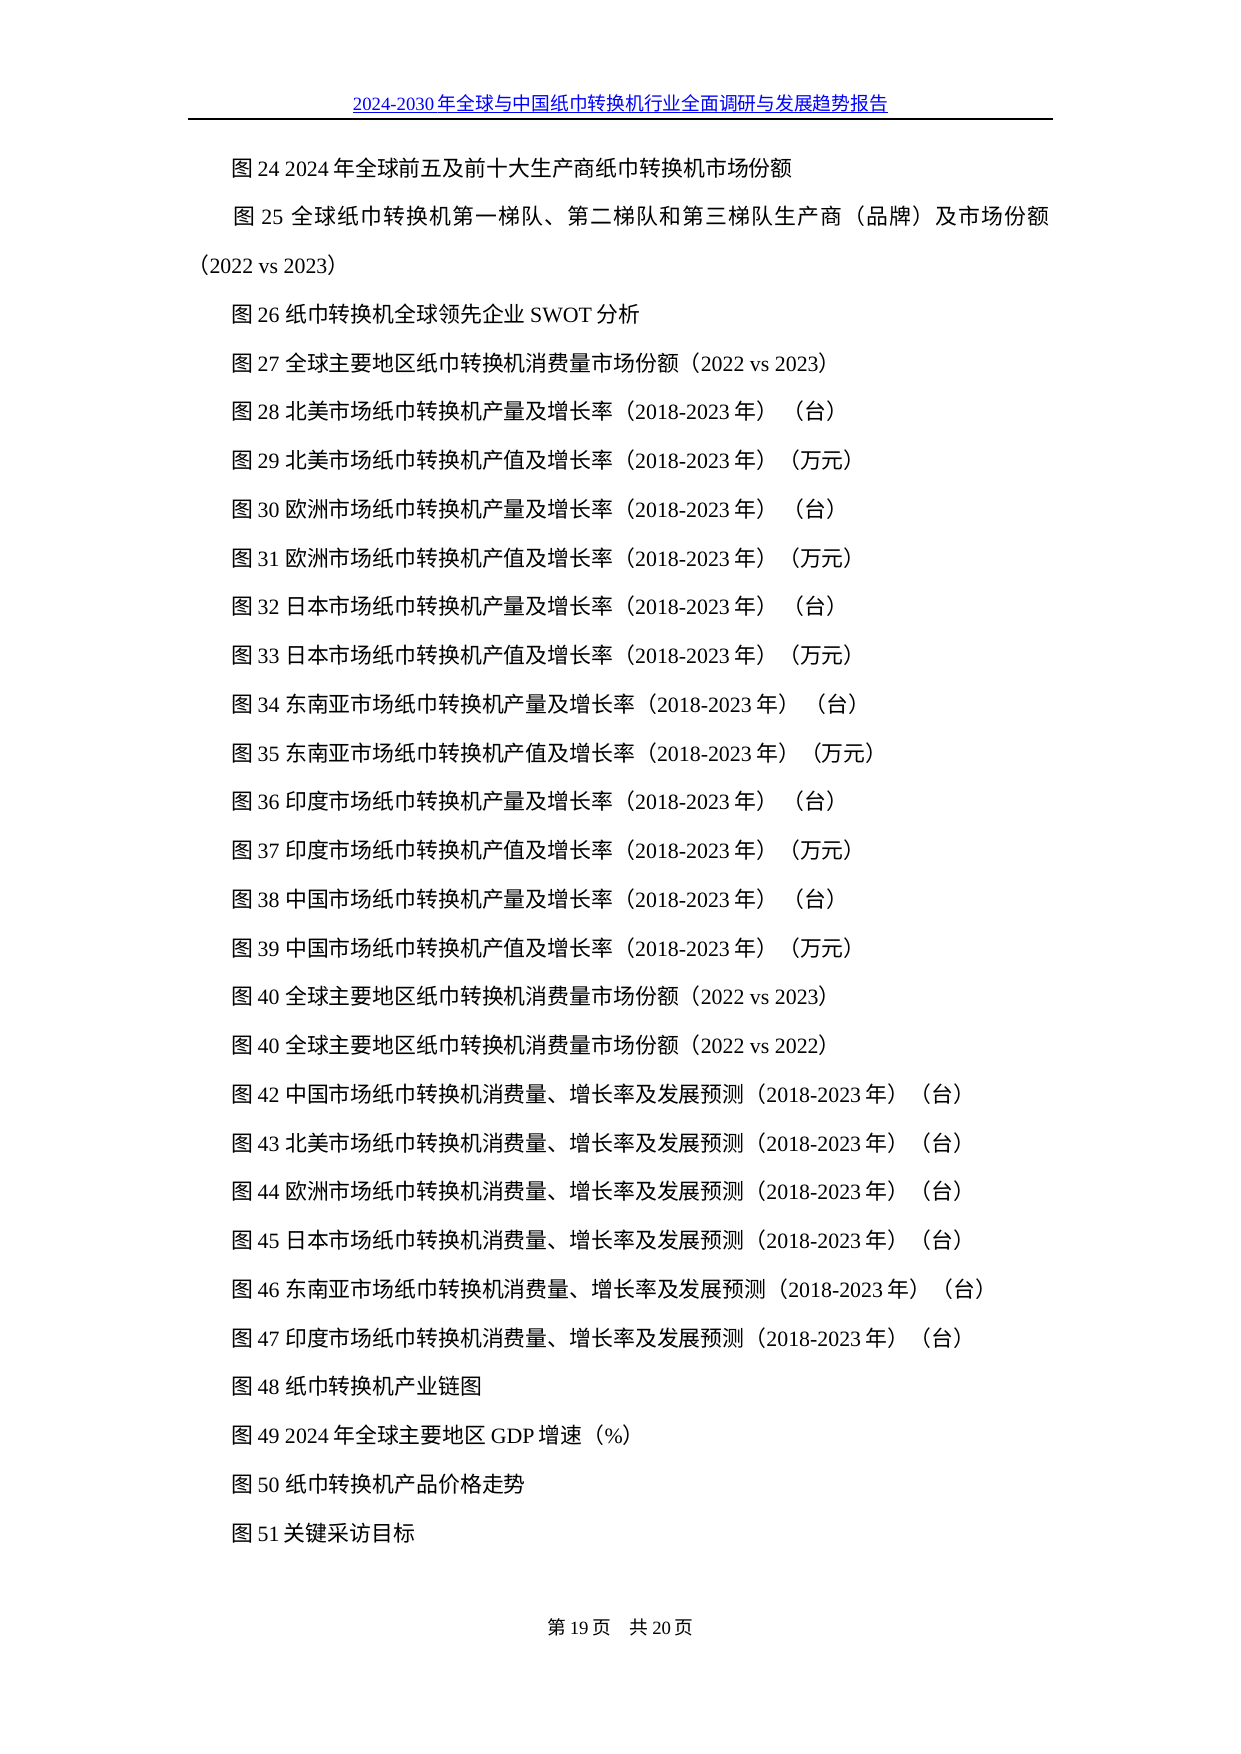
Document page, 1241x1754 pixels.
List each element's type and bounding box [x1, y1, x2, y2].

text [187, 150, 1053, 1548]
